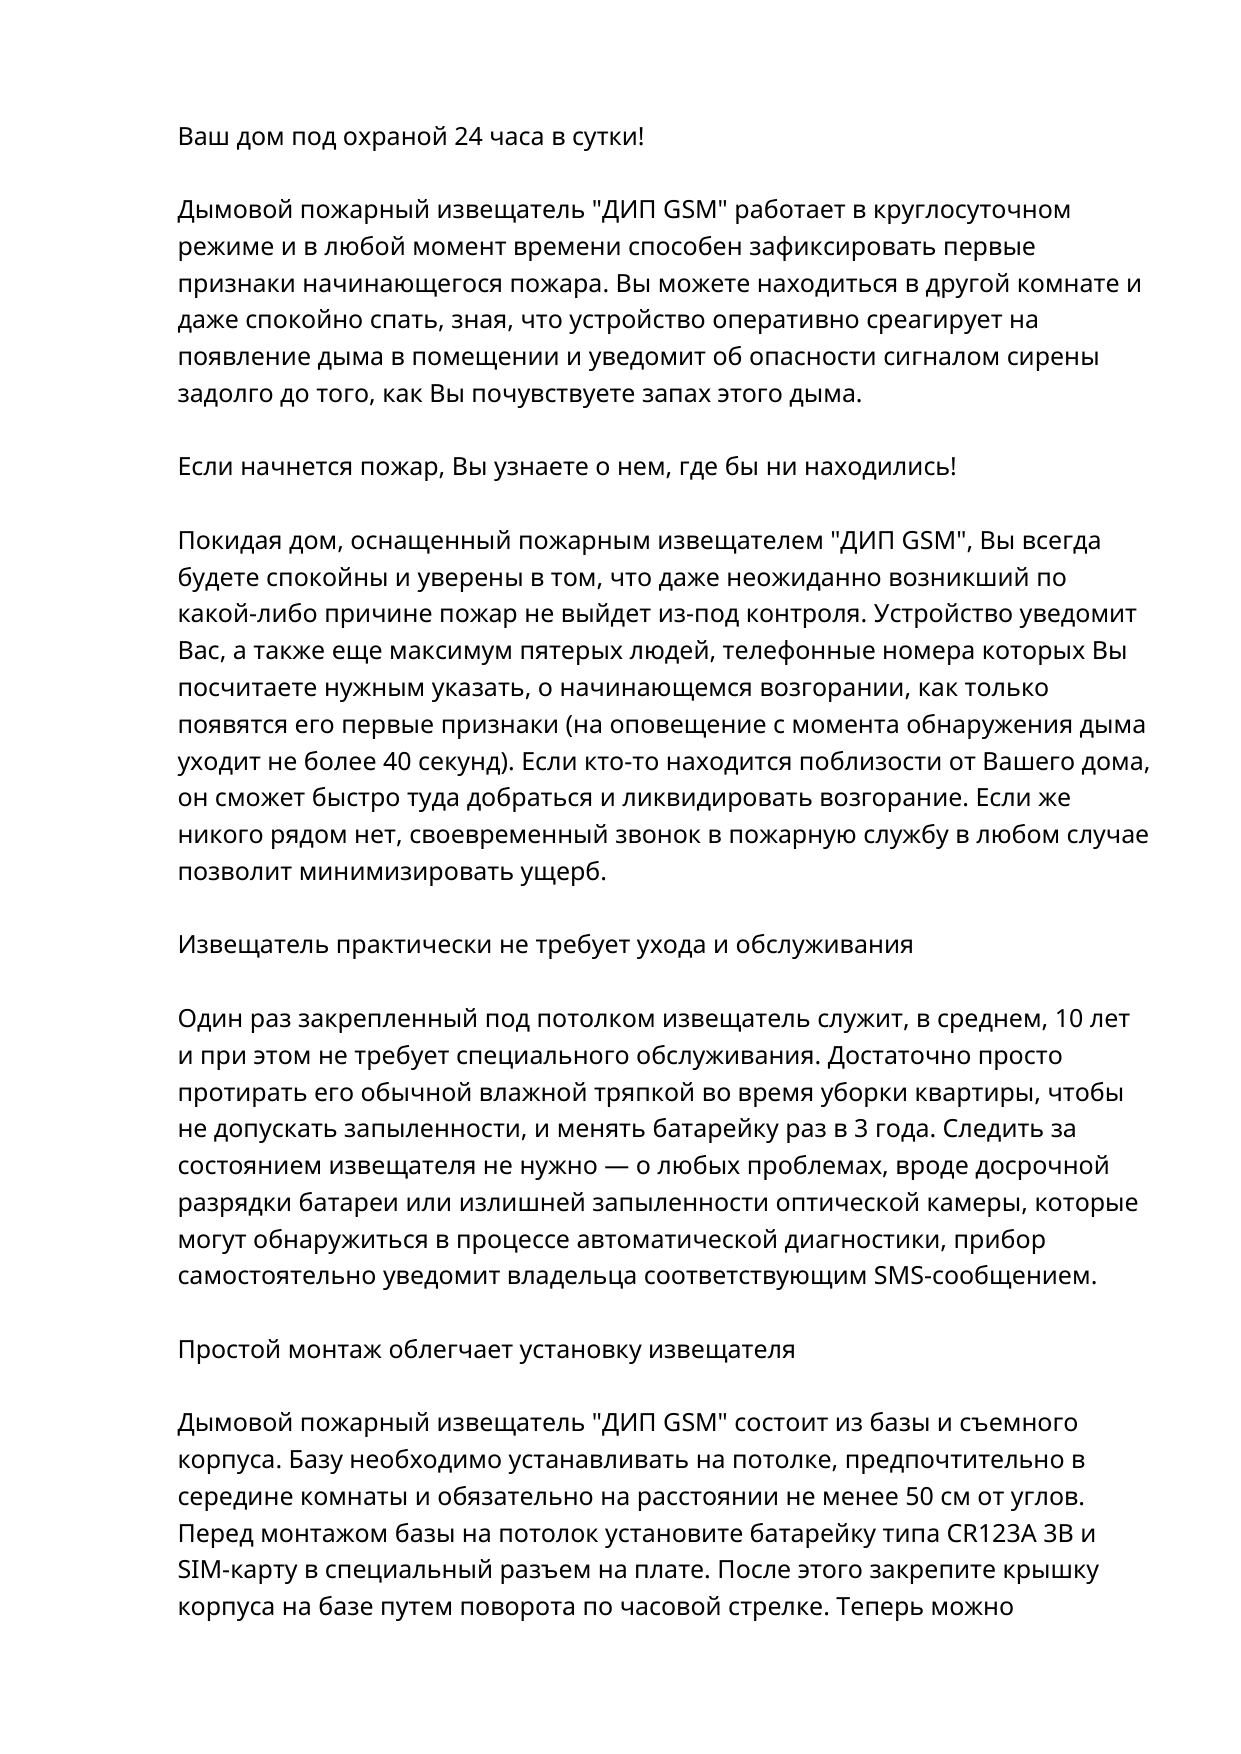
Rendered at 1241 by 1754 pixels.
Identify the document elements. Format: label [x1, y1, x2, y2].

text [177, 118, 1152, 1623]
